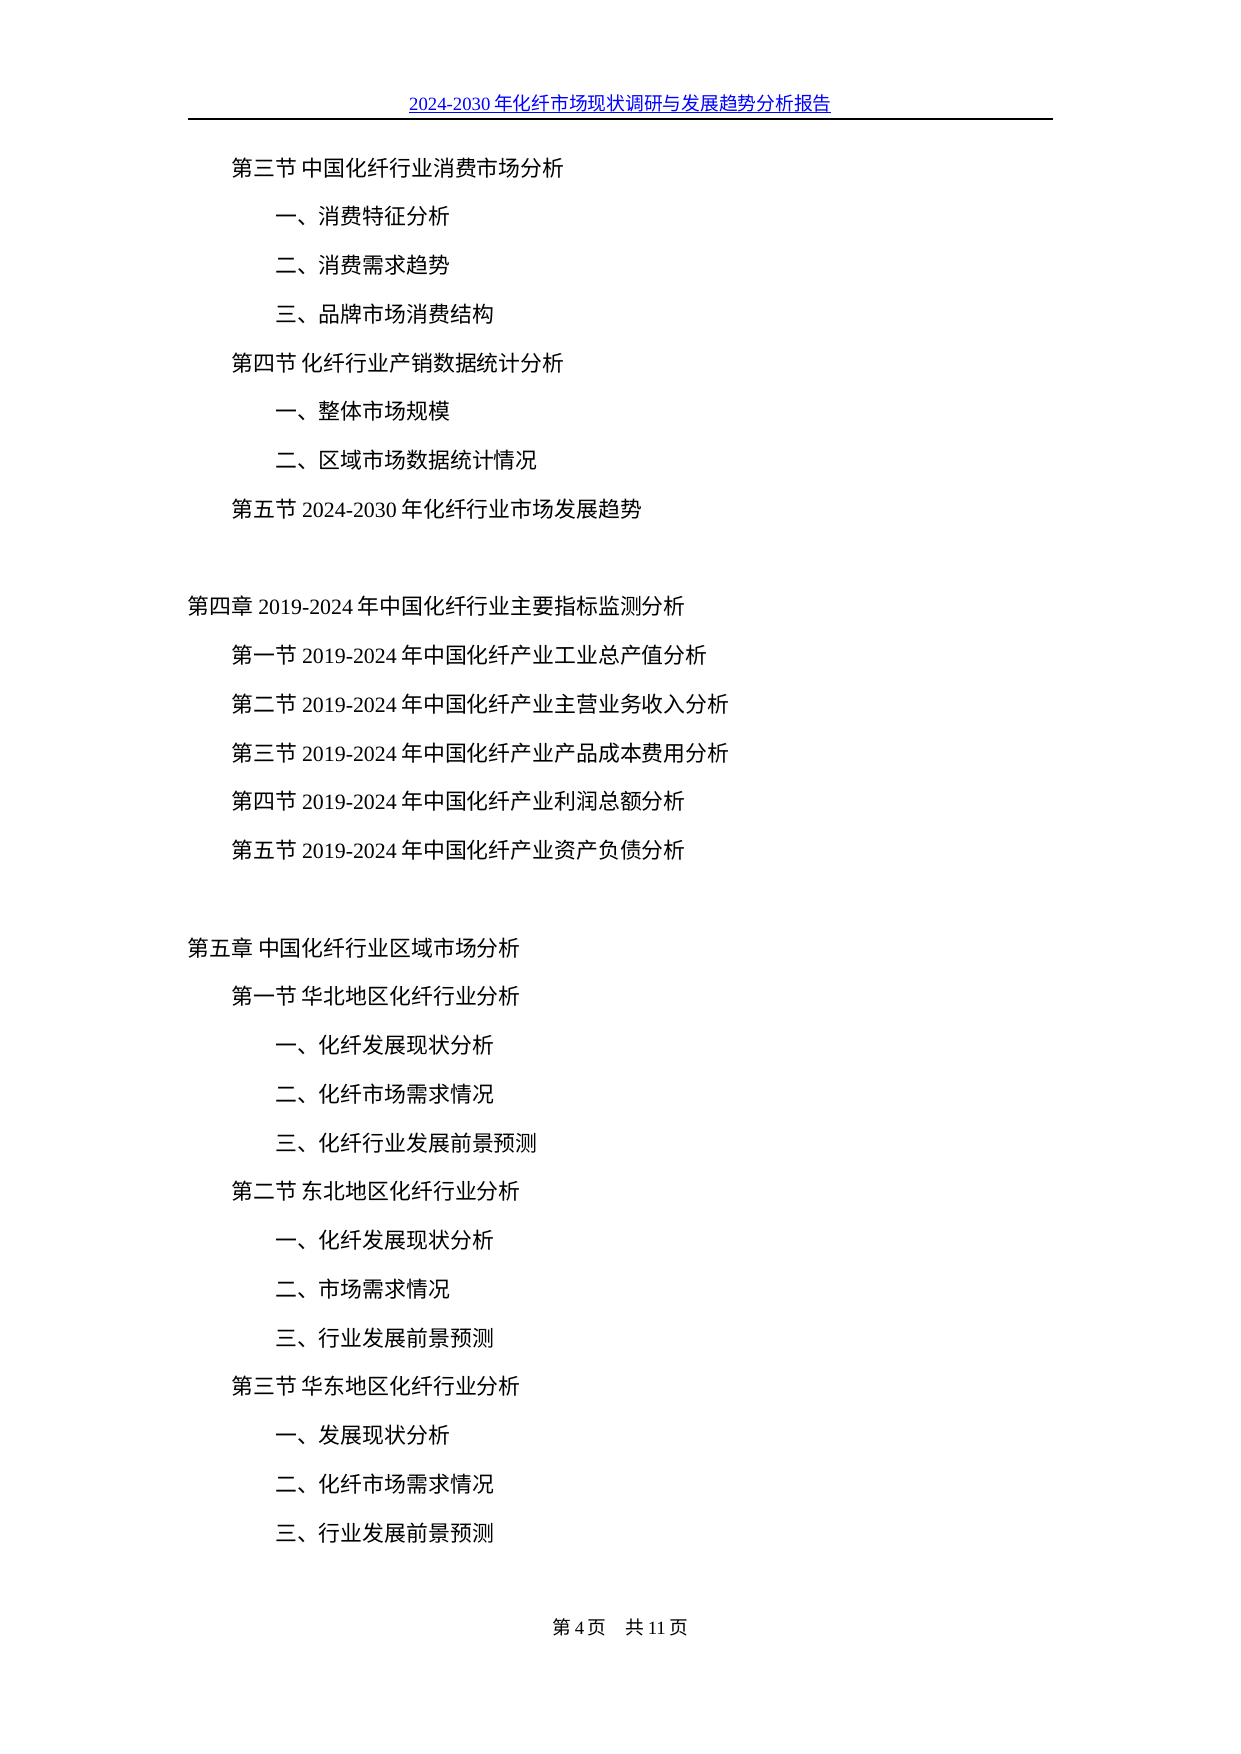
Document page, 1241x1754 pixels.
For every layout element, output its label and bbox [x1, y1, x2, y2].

text [187, 150, 1053, 1548]
